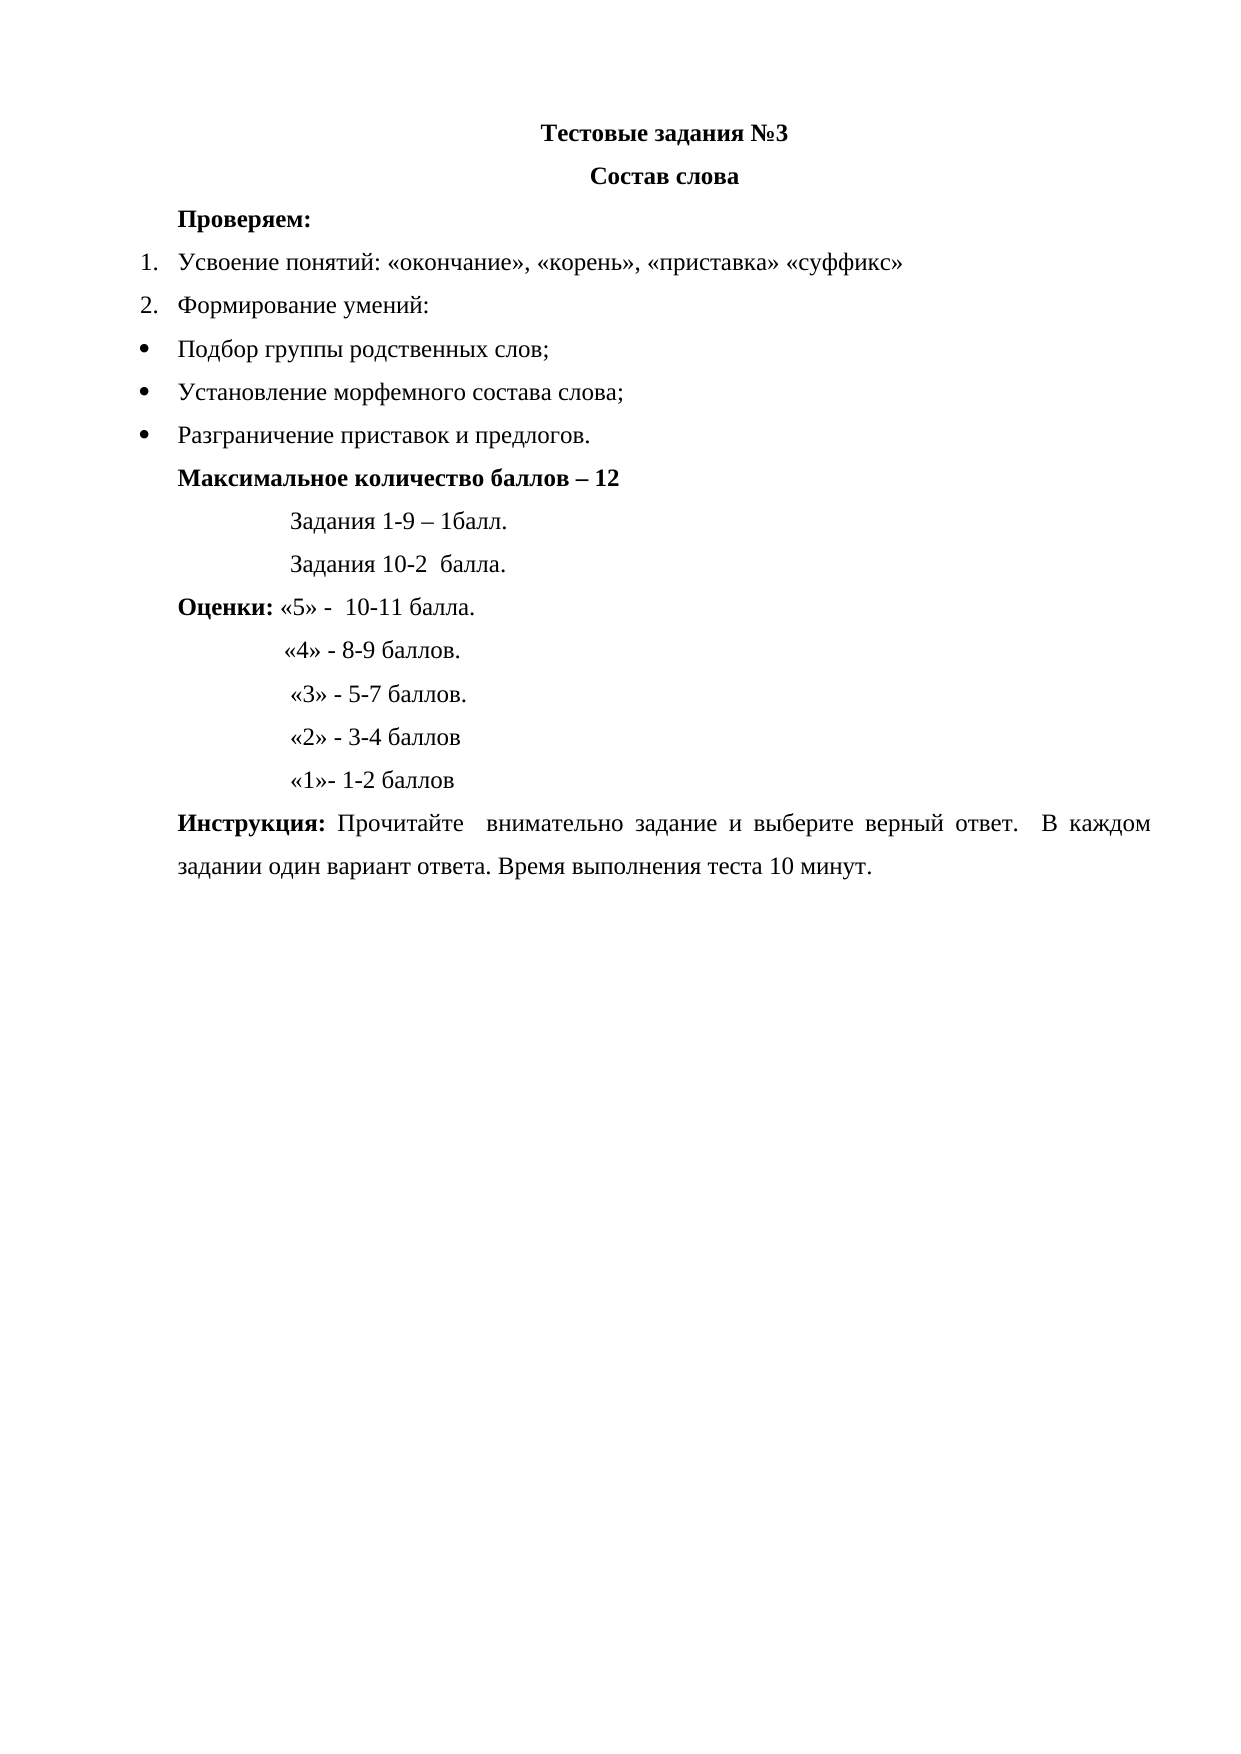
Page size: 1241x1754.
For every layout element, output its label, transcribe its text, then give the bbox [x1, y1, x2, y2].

text «2» - 3-4 баллов [177, 722, 1152, 751]
text Тестовые задания №3 [177, 118, 1152, 147]
text Задания 10-2 балла. [290, 549, 1152, 578]
text Проверяем: [177, 204, 1152, 233]
list Формирование умений: [140, 291, 1152, 319]
list Усвоение понятий: «окончание», «корень», «приставка» «суффикс» [140, 247, 1152, 276]
text Инструкция: Прочитайте внимательно задание и выберите верный ответ. В каждом задании один вариант ответа. Время выполнения теста 10 минут. [177, 808, 1152, 880]
list Подбор группы родственных слов; [140, 334, 1152, 362]
text Состав слова [177, 161, 1152, 190]
text Оценки: «5» - 10-11 балла. [177, 592, 1152, 621]
text «4» - 8-9 баллов. [177, 636, 1152, 664]
list Установление морфемного состава слова; [140, 377, 1152, 406]
text Максимальное количество баллов – 12 [177, 463, 1152, 492]
list Разграничение приставок и предлогов. [140, 420, 1152, 449]
text «1»- 1-2 баллов [177, 765, 1152, 794]
text «3» - 5-7 баллов. [177, 679, 1152, 707]
text Задания 1-9 – 1балл. [290, 506, 1152, 535]
